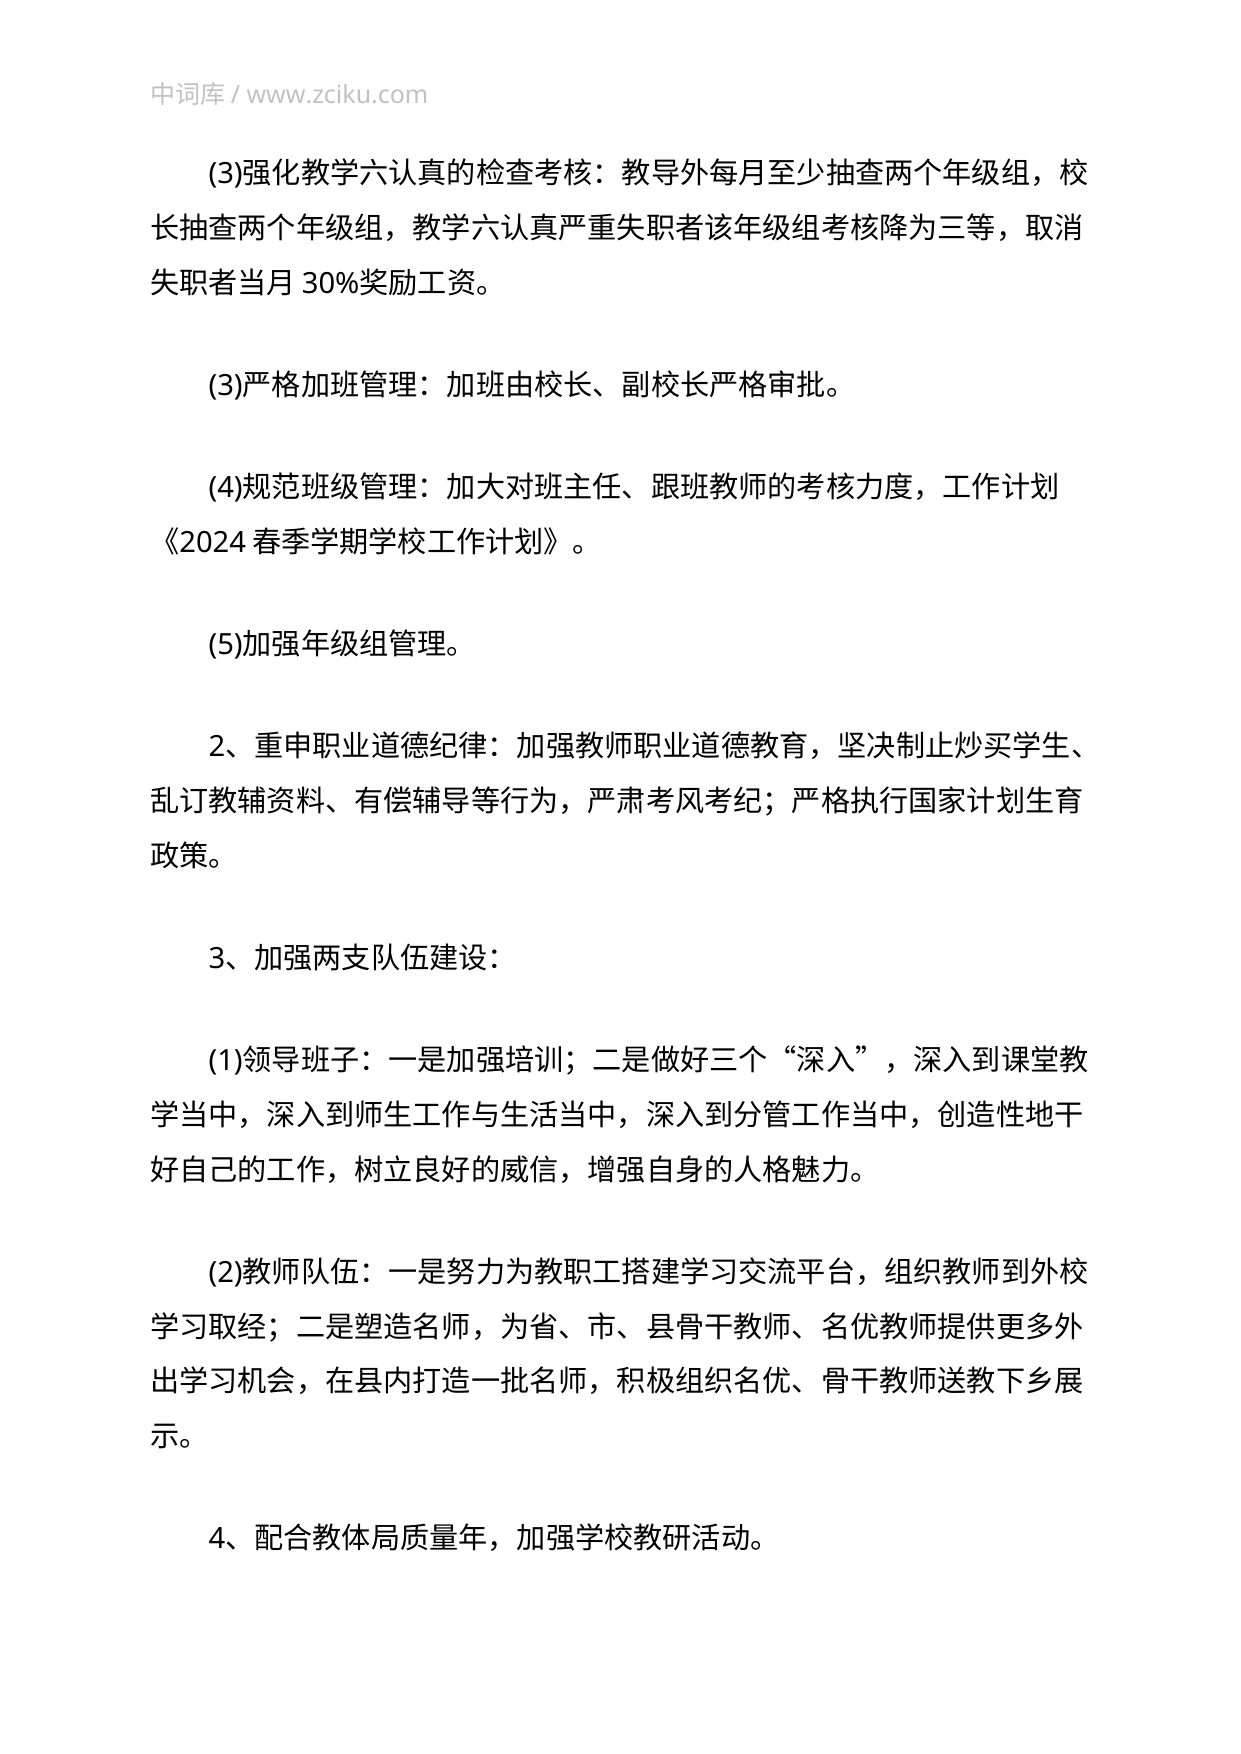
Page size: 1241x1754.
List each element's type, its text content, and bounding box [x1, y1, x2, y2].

text (2)教师队伍：一是努力为教职工搭建学习交流平台，组织教师到外校学习取经；二是塑造名师，为省、市、县骨干教师、名优教师提供更多外出学习机会，在县内打造一批名师，积极组织名优、骨干教师送教下乡展示。 [150, 1248, 1090, 1455]
text (4)规范班级管理：加大对班主任、跟班教师的考核力度，工作计划《2024春季学期学校工作计划》。 [150, 464, 1090, 561]
text 2、重申职业道德纪律：加强教师职业道德教育，坚决制止炒买学生、乱订教辅资料、有偿辅导等行为，严肃考风考纪；严格执行国家计划生育政策。 [150, 723, 1090, 875]
text 4、配合教体局质量年，加强学校教研活动。 [150, 1515, 1090, 1557]
text 3、加强两支队伍建设： [150, 934, 1090, 977]
text (5)加强年级组管理。 [150, 621, 1090, 663]
text (1)领导班子：一是加强培训；二是做好三个“深入”，深入到课堂教学当中，深入到师生工作与生活当中，深入到分管工作当中，创造性地干好自己的工作，树立良好的威信，增强自身的人格魅力。 [150, 1036, 1090, 1189]
text (3)强化教学六认真的检查考核：教导外每月至少抽查两个年级组，校长抽查两个年级组，教学六认真严重失职者该年级组考核降为三等，取消失职者当月30%奖励工资。 [150, 150, 1090, 302]
text (3)严格加班管理：加班由校长、副校长严格审批。 [150, 362, 1090, 404]
